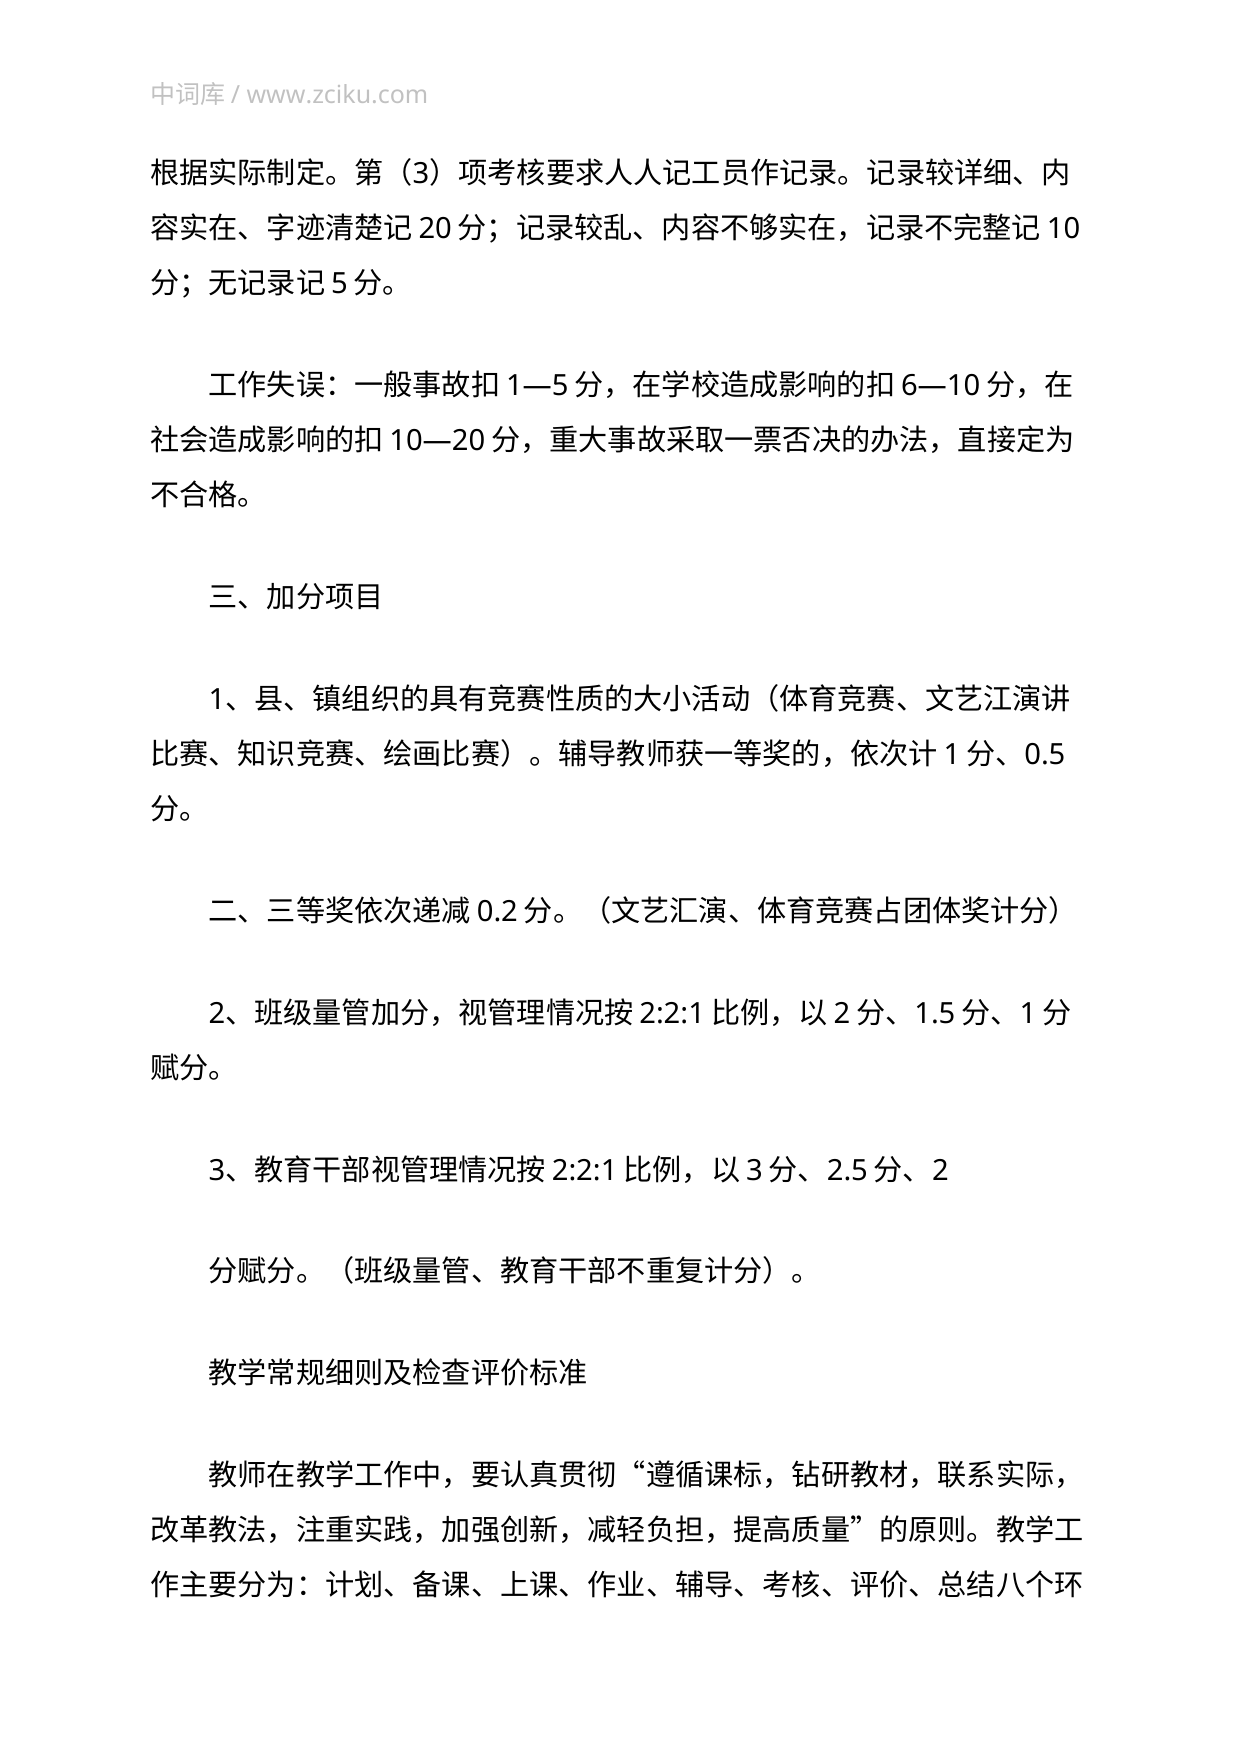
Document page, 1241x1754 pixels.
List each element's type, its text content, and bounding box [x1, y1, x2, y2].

text 3、教育干部视管理情况按2:2:1比例，以3分、2.5分、2 [150, 1146, 1090, 1188]
text 教学常规细则及检查评价标准 [150, 1350, 1090, 1392]
text 1、县、镇组织的具有竞赛性质的大小活动（体育竞赛、文艺江演讲比赛、知识竞赛、绘画比赛）。辅导教师获一等奖的，依次计1分、0.5分。 [150, 676, 1090, 828]
text 2、班级量管加分，视管理情况按2:2:1比例，以2分、1.5分、1分赋分。 [150, 989, 1090, 1087]
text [150, 150, 1090, 302]
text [150, 1452, 1090, 1604]
text 三、加分项目 [150, 574, 1090, 616]
text 工作失误：一般事故扣1—5分，在学校造成影响的扣6—10分，在社会造成影响的扣10—20分，重大事故采取一票否决的办法，直接定为不合格。 [150, 362, 1090, 514]
text 分赋分。（班级量管、教育干部不重复计分）。 [150, 1248, 1090, 1290]
text 二、三等奖依次递减0.2分。（文艺汇演、体育竞赛占团体奖计分） [150, 887, 1090, 930]
